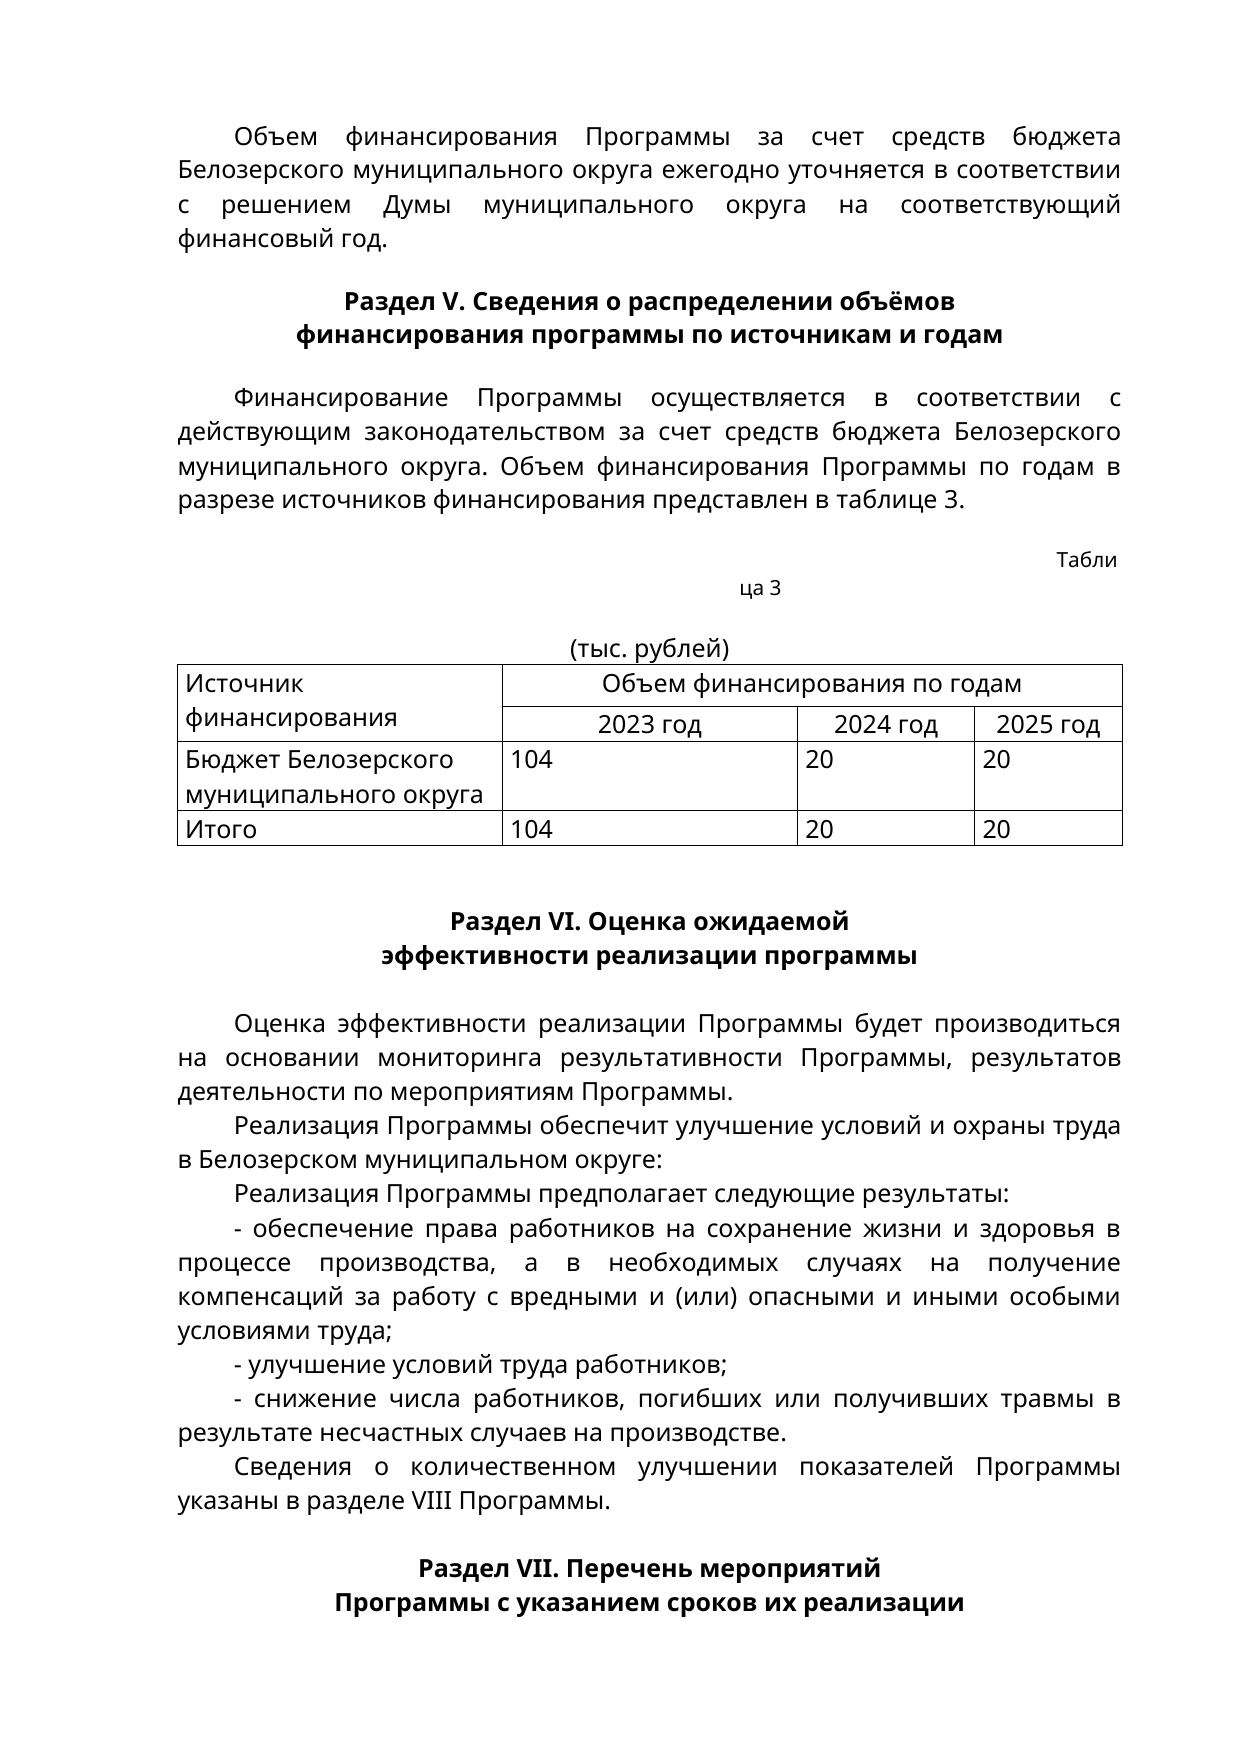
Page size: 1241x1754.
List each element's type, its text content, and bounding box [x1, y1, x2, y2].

text Раздел VII. Перечень мероприятий [177, 1551, 1122, 1585]
text (тыс. рублей) [177, 630, 1122, 664]
text эффективности реализации программы [177, 938, 1122, 972]
table_cell 20 [975, 811, 1122, 845]
text - улучшение условий труда работников; [177, 1346, 1122, 1381]
table_cell 20 [798, 742, 974, 810]
text финансирования программы по источникам и годам [177, 317, 1122, 351]
table_cell 20 [975, 742, 1122, 810]
table_cell 2023 год [503, 707, 797, 741]
text Оценка эффективности реализации Программы будет производиться на основании мониторинга результативности Программы, результатов деятельности по мероприятиям Программы. [177, 1006, 1122, 1108]
text Раздел V. Сведения о распределении объёмов [177, 283, 1122, 317]
text Раздел VI. Оценка ожидаемой [177, 904, 1122, 938]
text Реализация Программы обеспечит улучшение условий и охраны труда в Белозерском муниципальном округе: [177, 1108, 1122, 1176]
table_cell 2024 год [798, 707, 974, 741]
text Финансирование Программы осуществляется в соответствии с действующим законодательством за счет средств бюджета Белозерского муниципального округа. Объем финансирования Программы по годам в разрезе источников финансирования представлен в таблице 3. [177, 380, 1122, 516]
text Объем финансирования Программы за счет средств бюджета Белозерского муниципального округа ежегодно уточняется в соответствии с решением Думы муниципального округа на соответствующий финансовый год. [177, 118, 1122, 254]
table_cell 20 [798, 811, 974, 845]
table_header Источник финансирования [178, 665, 502, 741]
text Реализация Программы предполагает следующие результаты: [177, 1176, 1122, 1210]
text Таблица 3 [398, 545, 1122, 602]
table_header Объем финансирования по годам [503, 665, 1122, 706]
text - обеспечение права работников на сохранение жизни и здоровья в процессе производства, а в необходимых случаях на получение компенсаций за работу с вредными и (или) опасными и иными особыми условиями труда; [177, 1210, 1122, 1346]
table_cell 2025 год [975, 707, 1122, 741]
text Сведения о количественном улучшении показателей Программы указаны в разделе VIII Программы. [177, 1449, 1122, 1517]
table_cell Итого [178, 811, 502, 845]
text - снижение числа работников, погибших или получивших травмы в результате несчастных случаев на производстве. [177, 1381, 1122, 1449]
table_cell 104 [503, 742, 797, 810]
table_cell 104 [503, 811, 797, 845]
text Программы с указанием сроков их реализации [177, 1585, 1122, 1619]
table_cell Бюджет Белозерского муниципального округа [178, 742, 502, 810]
